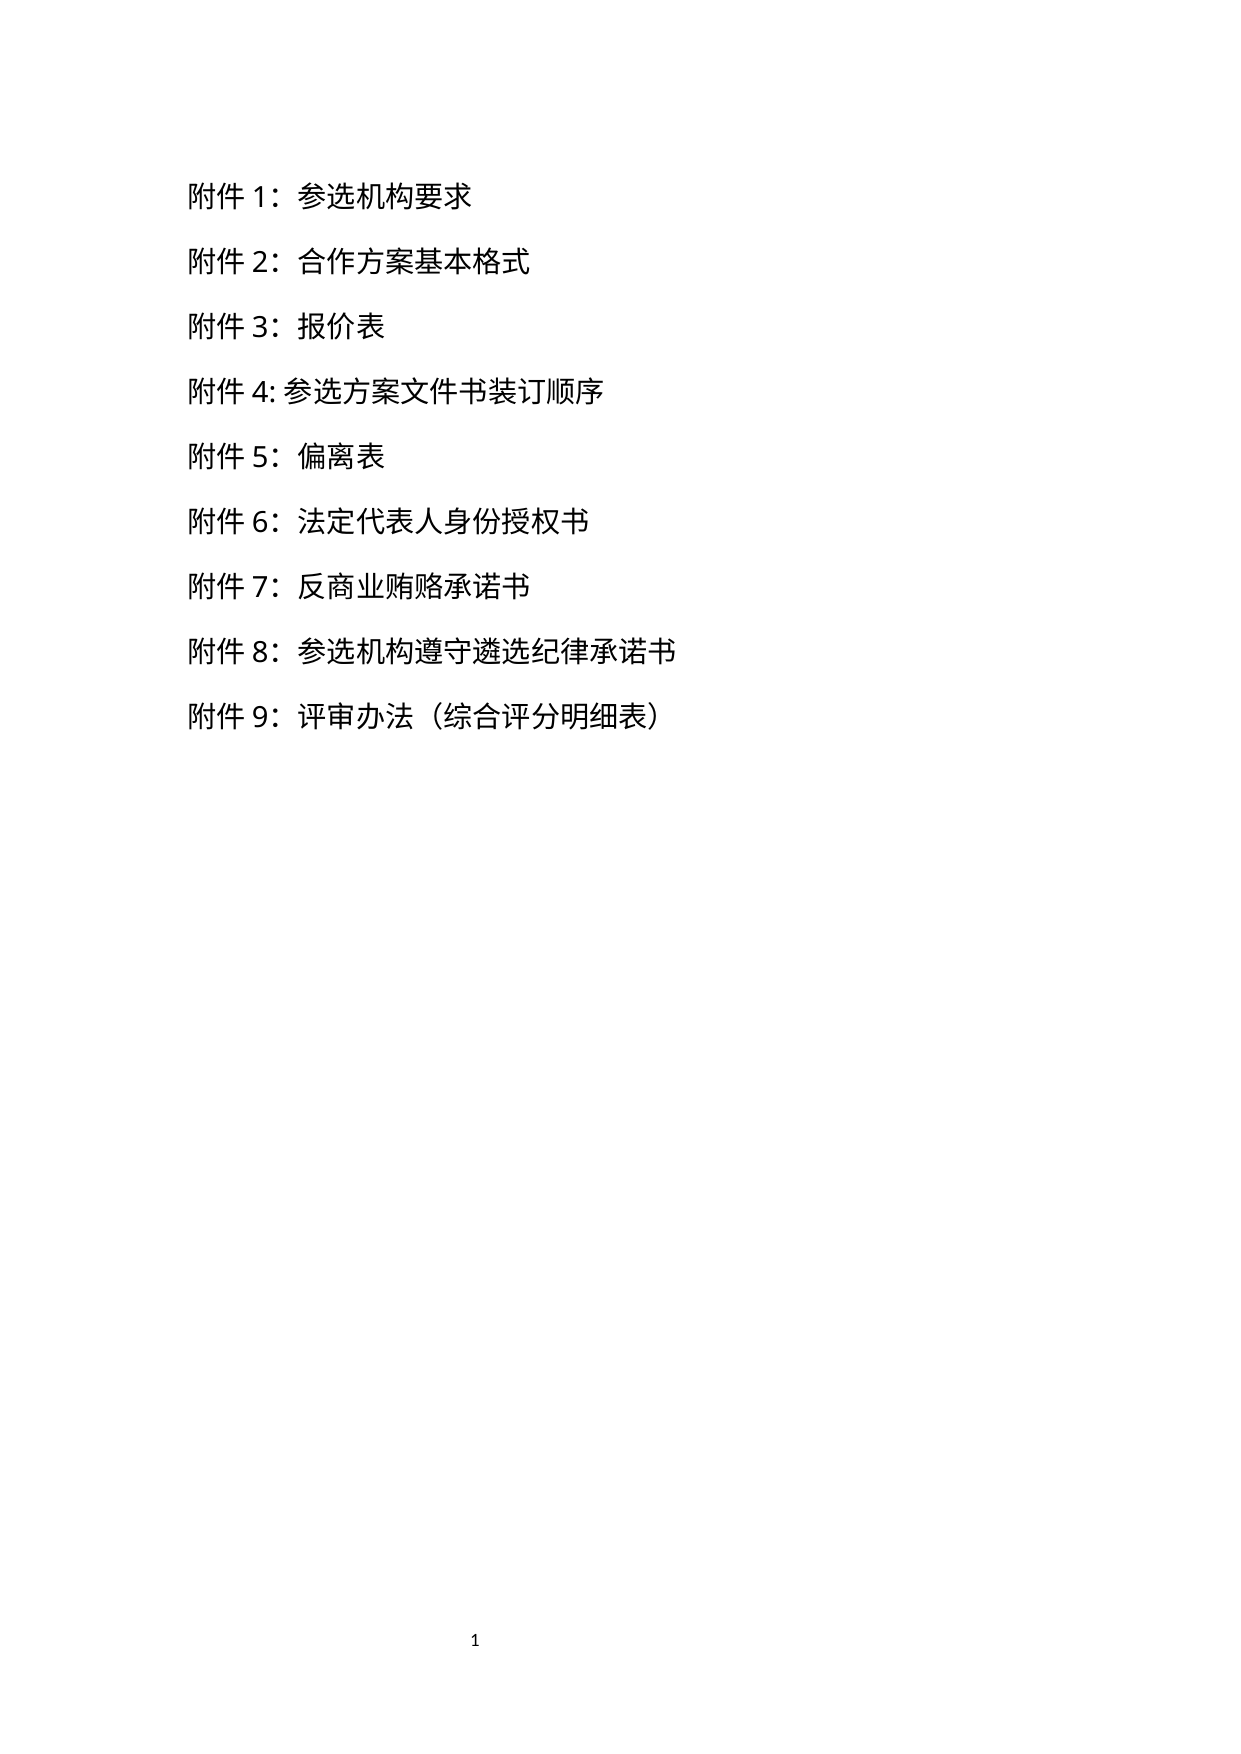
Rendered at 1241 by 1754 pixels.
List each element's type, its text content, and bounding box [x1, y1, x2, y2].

text 附件7：反商业贿赂承诺书 [187, 552, 1053, 617]
text 附件4: 参选方案文件书装订顺序 [187, 357, 1053, 422]
text 附件2：合作方案基本格式 [187, 227, 1053, 292]
text 附件5：偏离表 [187, 422, 1053, 487]
text 附件8：参选机构遵守遴选纪律承诺书 [187, 617, 1053, 682]
text 附件1：参选机构要求 [187, 162, 1053, 227]
text 附件3：报价表 [187, 292, 1053, 357]
text 附件9：评审办法（综合评分明细表） [187, 682, 1053, 747]
text 附件6：法定代表人身份授权书 [187, 487, 1053, 552]
